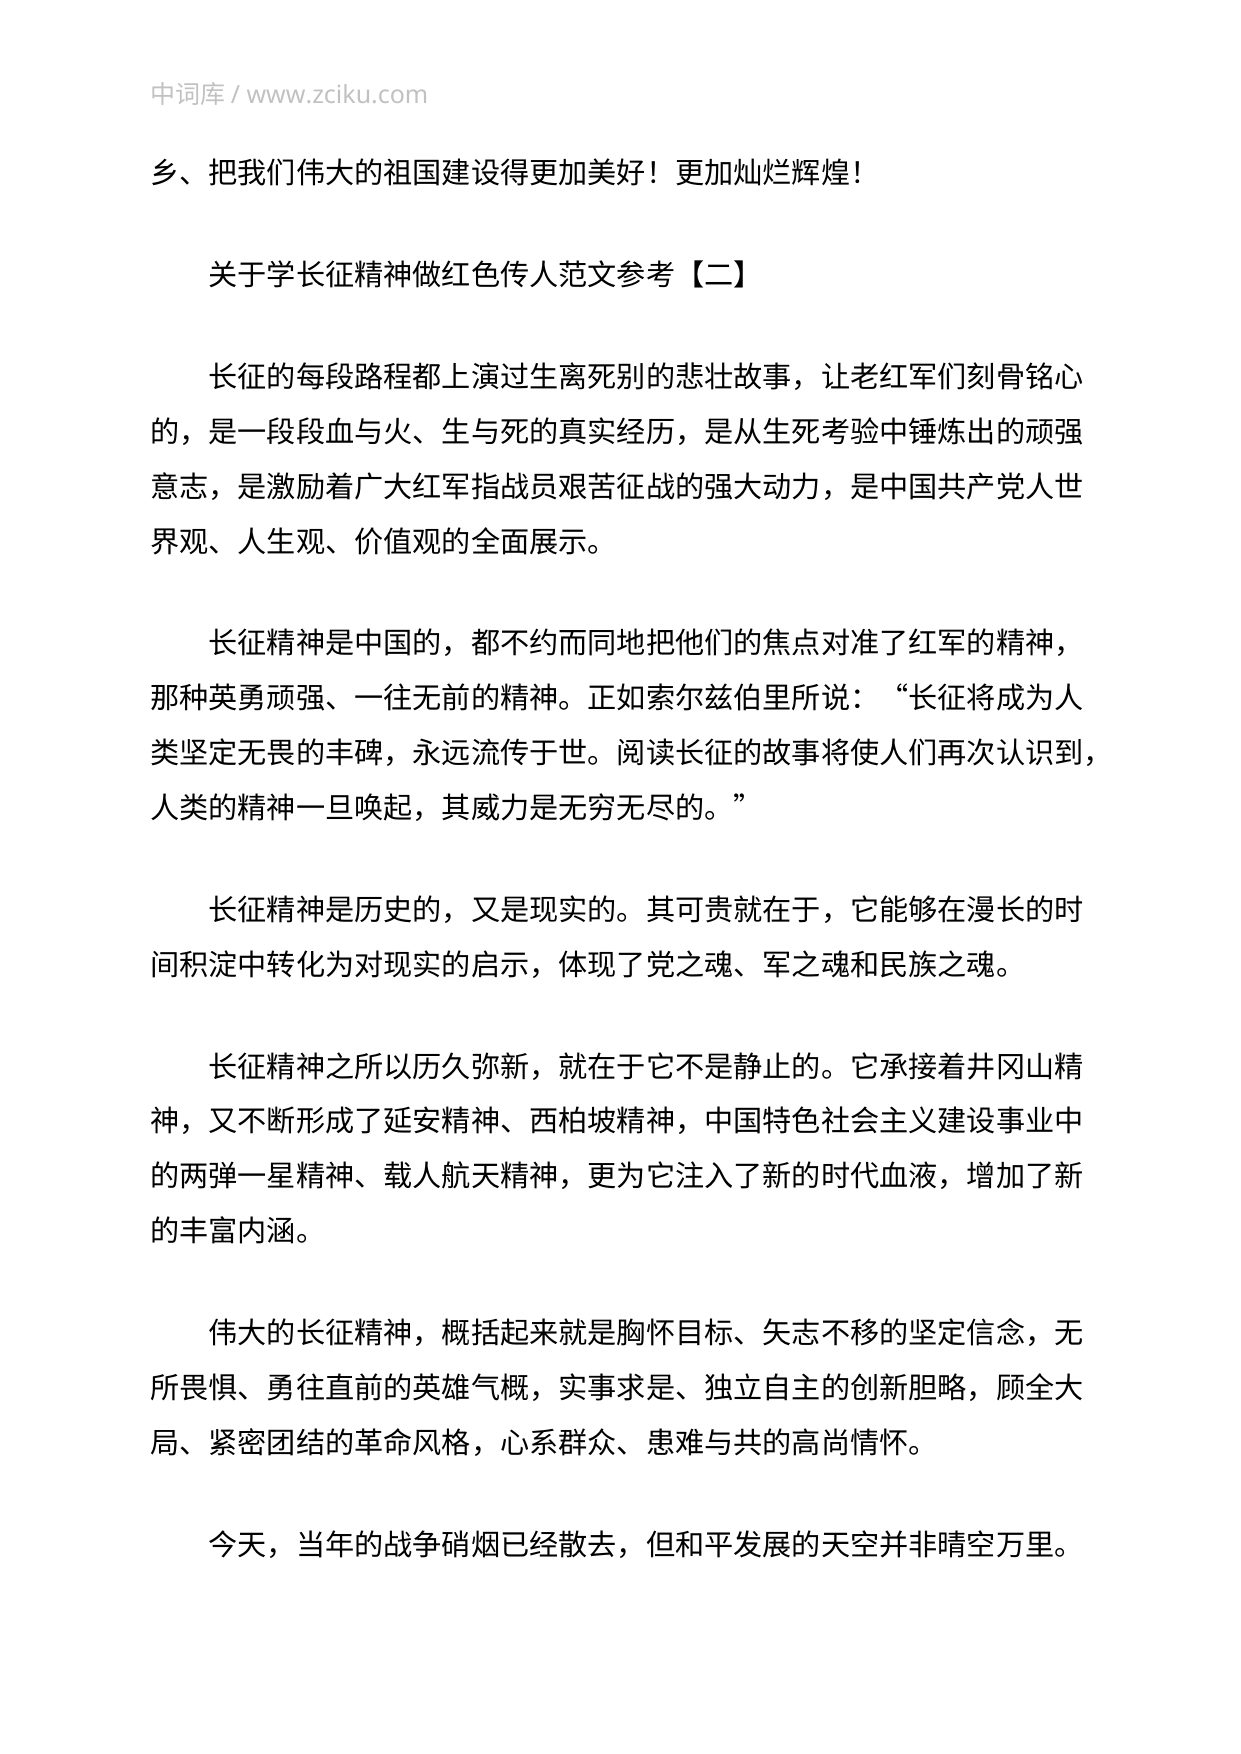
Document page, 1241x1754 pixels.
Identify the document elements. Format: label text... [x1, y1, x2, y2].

text 长征的每段路程都上演过生离死别的悲壮故事，让老红军们刻骨铭心的，是一段段血与火、生与死的真实经历，是从生死考验中锤炼出的顽强意志，是激励着广大红军指战员艰苦征战的强大动力，是中国共产党人世界观、人生观、价值观的全面展示。 [150, 353, 1090, 561]
text 长征精神之所以历久弥新，就在于它不是静止的。它承接着井冈山精神，又不断形成了延安精神、西柏坡精神，中国特色社会主义建设事业中的两弹一星精神、载人航天精神，更为它注入了新的时代血液，增加了新的丰富内涵。 [150, 1043, 1090, 1250]
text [150, 1521, 1090, 1563]
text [150, 150, 1090, 192]
text 伟大的长征精神，概括起来就是胸怀目标、矢志不移的坚定信念，无所畏惧、勇往直前的英雄气概，实事求是、独立自主的创新胆略，顾全大局、紧密团结的革命风格，心系群众、患难与共的高尚情怀。 [150, 1309, 1090, 1462]
text 长征精神是历史的，又是现实的。其可贵就在于，它能够在漫长的时间积淀中转化为对现实的启示，体现了党之魂、军之魂和民族之魂。 [150, 886, 1090, 984]
text 关于学长征精神做红色传人范文参考【二】 [150, 252, 1090, 294]
text 长征精神是中国的，都不约而同地把他们的焦点对准了红军的精神，那种英勇顽强、一往无前的精神。正如索尔兹伯里所说：“长征将成为人类坚定无畏的丰碑，永远流传于世。阅读长征的故事将使人们再次认识到，人类的精神一旦唤起，其威力是无穷无尽的。” [150, 620, 1090, 827]
